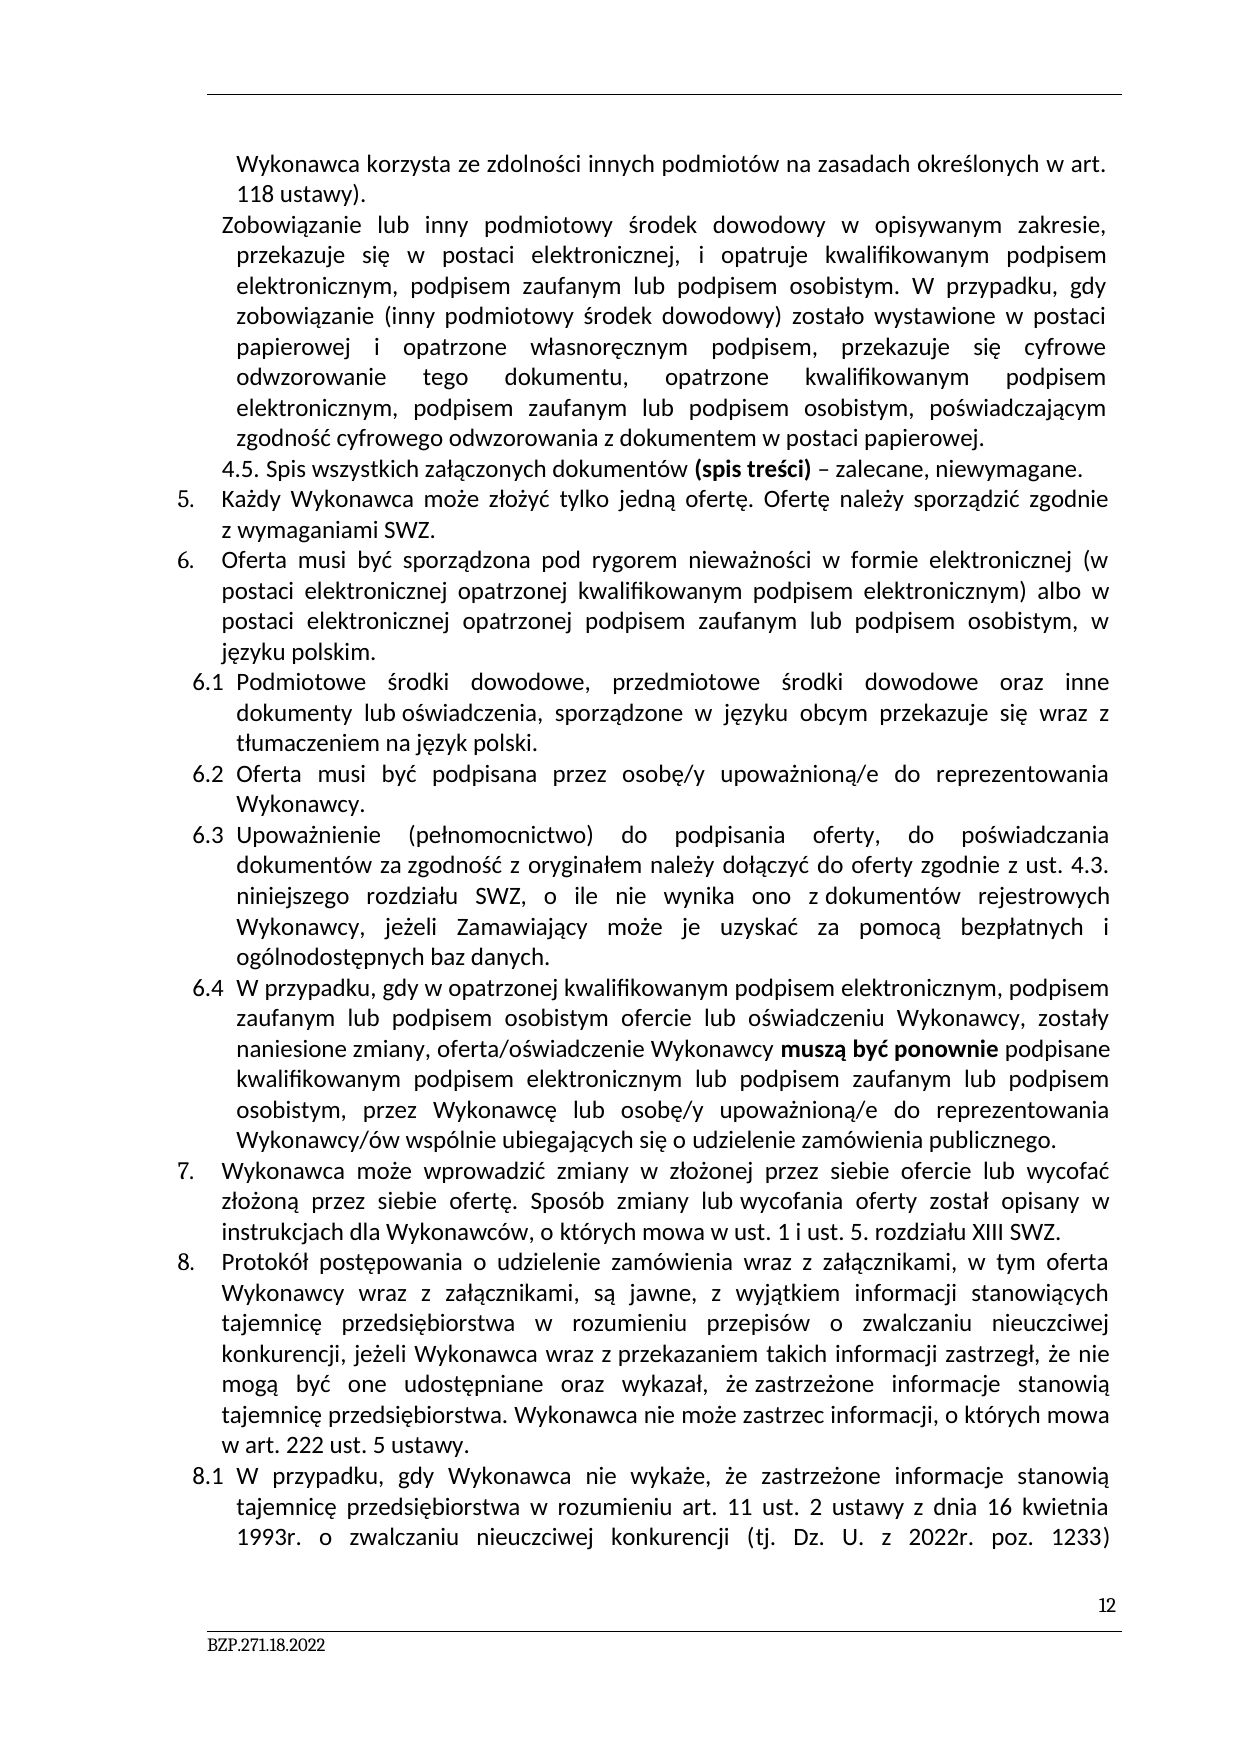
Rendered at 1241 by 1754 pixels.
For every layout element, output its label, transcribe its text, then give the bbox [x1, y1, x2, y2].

list Oferta musi być sporządzona pod rygorem nieważności w formie elektronicznej (w postaci elektronicznej opatrzonej kwalifikowanym podpisem elektronicznym) albo w postaci elektronicznej opatrzonej podpisem zaufanym lub podpisem osobistym, w języku polskim. [177, 544, 1110, 667]
list Każdy Wykonawca może złożyć tylko jedną ofertę. Ofertę należy sporządzić zgodnie z wymaganiami SWZ. [177, 483, 1110, 544]
list Wykonawca może wprowadzić zmiany w złożonej przez siebie ofercie lub wycofać złożoną przez siebie ofertę. Sposób zmiany lub wycofania oferty został opisany w instrukcjach dla Wykonawców, o których mowa w ust. 1 i ust. 5. rozdziału XIII SWZ. [177, 1155, 1110, 1246]
list Upoważnienie (pełnomocnictwo) do podpisania oferty, do poświadczania dokumentów za zgodność z oryginałem należy dołączyć do oferty zgodnie z ust. 4.3. niniejszego rozdziału SWZ, o ile nie wynika ono z dokumentów rejestrowych Wykonawcy, jeżeli Zamawiający może je uzyskać za pomocą bezpłatnych i ogólnodostępnych baz danych. [192, 819, 1110, 972]
list Podmiotowe środki dowodowe, przedmiotowe środki dowodowe oraz inne dokumenty lub oświadczenia, sporządzone w języku obcym przekazuje się wraz z tłumaczeniem na język polski. [192, 667, 1110, 758]
list Spis wszystkich załączonych dokumentów (spis treści) – zalecane, niewymagane. [222, 453, 1107, 483]
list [192, 1460, 1110, 1552]
list Protokół postępowania o udzielenie zamówienia wraz z załącznikami, w tym oferta Wykonawcy wraz z załącznikami, są jawne, z wyjątkiem informacji stanowiących tajemnicę przedsiębiorstwa w rozumieniu przepisów o zwalczaniu nieuczciwej konkurencji, jeżeli Wykonawca wraz z przekazaniem takich informacji zastrzegł, że nie mogą być one udostępniane oraz wykazał, że zastrzeżone informacje stanowią tajemnicę przedsiębiorstwa. Wykonawca nie może zastrzec informacji, o których mowa w art. 222 ust. 5 ustawy. [177, 1246, 1110, 1460]
text Zobowiązanie lub inny podmiotowy środek dowodowy w opisywanym zakresie, przekazuje się w postaci elektronicznej, i opatruje kwalifikowanym podpisem elektronicznym, podpisem zaufanym lub podpisem osobistym. W przypadku, gdy zobowiązanie (inny podmiotowy środek dowodowy) zostało wystawione w postaci papierowej i opatrzone własnoręcznym podpisem, przekazuje się cyfrowe odwzorowanie tego dokumentu, opatrzone kwalifikowanym podpisem elektronicznym, podpisem zaufanym lub podpisem osobistym, poświadczającym zgodność cyfrowego odwzorowania z dokumentem w postaci papierowej. [222, 209, 1107, 453]
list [192, 148, 1107, 209]
list W przypadku, gdy w opatrzonej kwalifikowanym podpisem elektronicznym, podpisem zaufanym lub podpisem osobistym ofercie lub oświadczeniu Wykonawcy, zostały naniesione zmiany, oferta/oświadczenie Wykonawcy muszą być ponownie podpisane kwalifikowanym podpisem elektronicznym lub podpisem zaufanym lub podpisem osobistym, przez Wykonawcę lub osobę/y upoważnioną/e do reprezentowania Wykonawcy/ów wspólnie ubiegających się o udzielenie zamówienia publicznego. [192, 972, 1110, 1155]
list Oferta musi być podpisana przez osobę/y upoważnioną/e do reprezentowania Wykonawcy. [192, 758, 1110, 819]
